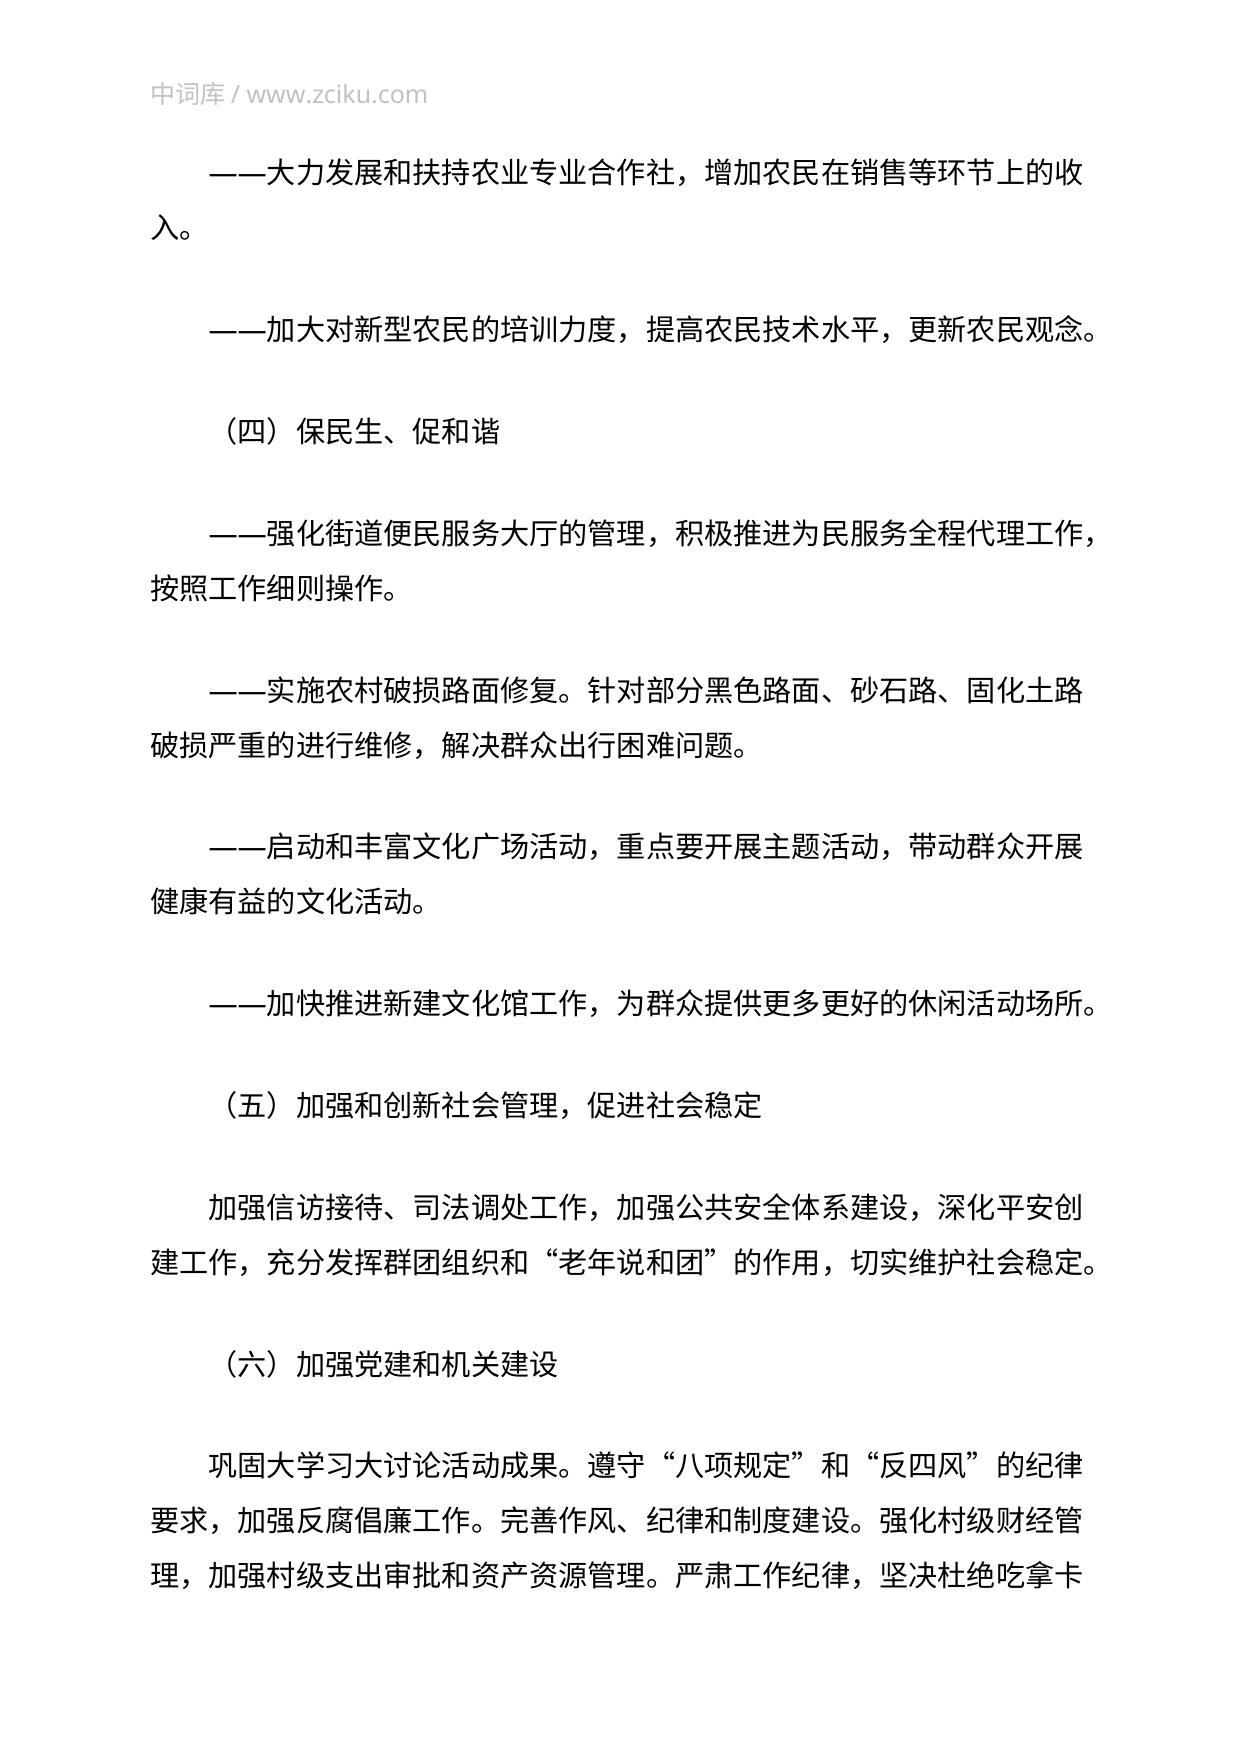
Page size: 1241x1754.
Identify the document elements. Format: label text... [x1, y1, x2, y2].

text 加强信访接待、司法调处工作，加强公共安全体系建设，深化平安创建工作，充分发挥群团组织和“老年说和团”的作用，切实维护社会稳定。 [150, 1184, 1090, 1282]
text ——实施农村破损路面修复。针对部分黑色路面、砂石路、固化土路破损严重的进行维修，解决群众出行困难问题。 [150, 667, 1090, 764]
text ——启动和丰富文化广场活动，重点要开展主题活动，带动群众开展健康有益的文化活动。 [150, 824, 1090, 921]
text （五）加强和创新社会管理，促进社会稳定 [150, 1083, 1090, 1125]
text （四）保民生、促和谐 [150, 409, 1090, 451]
text ——强化街道便民服务大厅的管理，积极推进为民服务全程代理工作，按照工作细则操作。 [150, 511, 1090, 608]
text ——大力发展和扶持农业专业合作社，增加农民在销售等环节上的收入。 [150, 150, 1090, 247]
text ――加大对新型农民的培训力度，提高农民技术水平，更新农民观念。 [150, 307, 1090, 349]
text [150, 1443, 1090, 1595]
text （六）加强党建和机关建设 [150, 1341, 1090, 1383]
text ――加快推进新建文化馆工作，为群众提供更多更好的休闲活动场所。 [150, 981, 1090, 1023]
